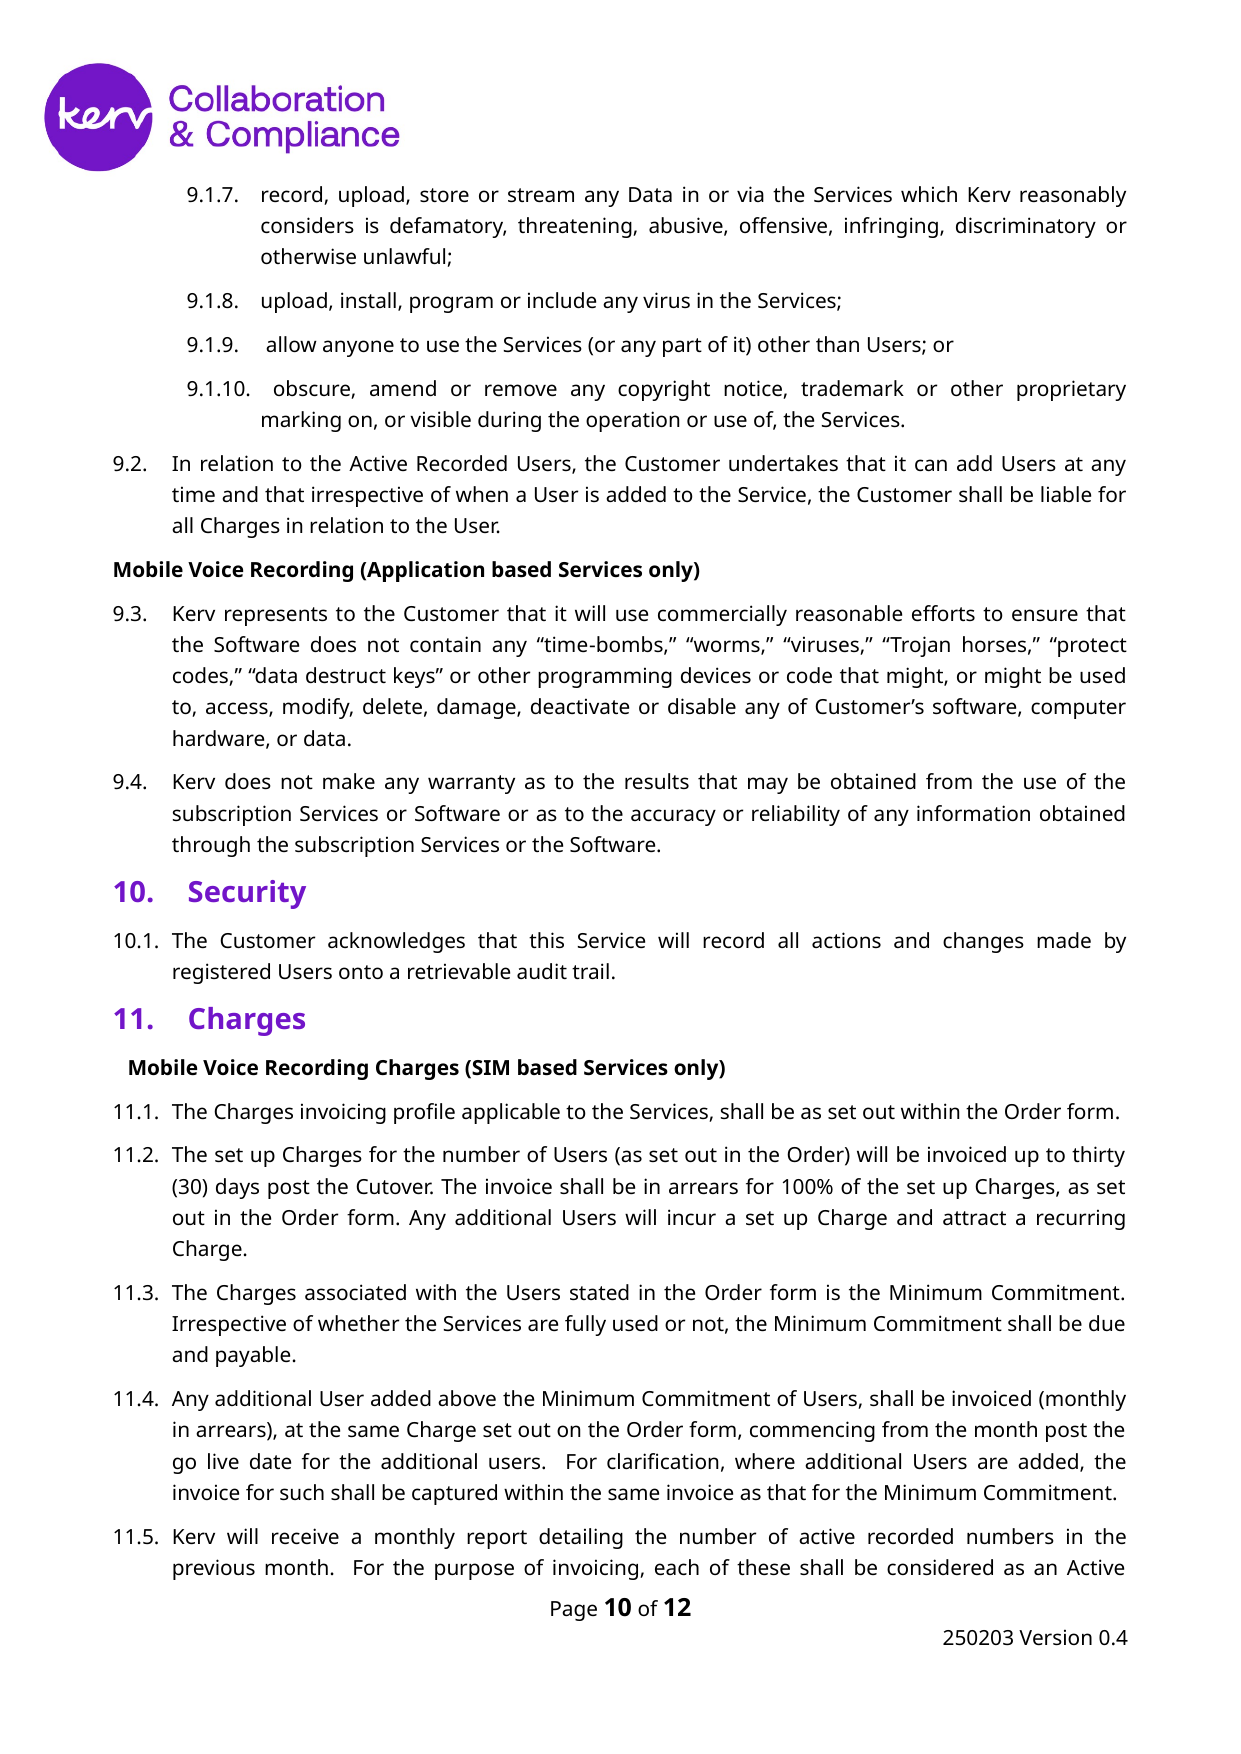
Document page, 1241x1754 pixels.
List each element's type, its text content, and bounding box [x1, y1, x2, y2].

title The Charges associated with the Users stated in the Order form is the Minimum Commitment. Irrespective of whether the Services are fully used or not, the Minimum Commitment shall be due and payable. [112, 1275, 1128, 1369]
title Mobile Voice Recording Charges (SIM based Services only) [127, 1050, 1128, 1082]
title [112, 1519, 1128, 1582]
title upload, install, program or include any virus in the Services; [186, 283, 1128, 315]
title The Customer acknowledges that this Service will record all actions and changes made by registered Users onto a retrievable audit trail. [112, 923, 1128, 986]
title Kerv represents to the Customer that it will use commercially reasonable efforts to ensure that the Software does not contain any “time-bombs,” “worms,” “viruses,” “Trojan horses,” “protect codes,” “data destruct keys” or other programming devices or code that might, or might be used to, access, modify, delete, damage, deactivate or disable any of Customer’s software, computer hardware, or data. [112, 596, 1128, 752]
subtitle Security [112, 871, 1128, 911]
title The set up Charges for the number of Users (as set out in the Order) will be invoiced up to thirty (30) days post the Cutover. The invoice shall be in arrears for 100% of the set up Charges, as set out in the Order form. Any additional Users will incur a set up Charge and attract a recurring Charge. [112, 1138, 1128, 1263]
title Kerv does not make any warranty as to the results that may be obtained from the use of the subscription Services or Software or as to the accuracy or reliability of any information obtained through the subscription Services or the Software. [112, 765, 1128, 858]
picture [15, 26, 439, 201]
subtitle Charges [112, 998, 1128, 1038]
title Mobile Voice Recording (Application based Services only) [112, 552, 1128, 583]
title The Charges invoicing profile applicable to the Services, shall be as set out within the Order form. [112, 1094, 1128, 1125]
title Any additional User added above the Minimum Commitment of Users, shall be invoiced (monthly in arrears), at the same Charge set out on the Order form, commencing from the month post the go live date for the additional users. For clarification, where additional Users are added, the invoice for such shall be captured within the same invoice as that for the Minimum Commitment. [112, 1382, 1128, 1507]
title allow anyone to use the Services (or any part of it) other than Users; or [186, 327, 1128, 358]
title In relation to the Active Recorded Users, the Customer undertakes that it can add Users at any time and that irrespective of when a User is added to the Service, the Customer shall be liable for all Charges in relation to the User. [112, 446, 1128, 540]
title obscure, amend or remove any copyright notice, trademark or other proprietary marking on, or visible during the operation or use of, the Services. [186, 371, 1128, 433]
title record, upload, store or stream any Data in or via the Services which Kerv reasonably considers is defamatory, threatening, abusive, offensive, infringing, discriminatory or otherwise unlawful; [186, 177, 1128, 271]
